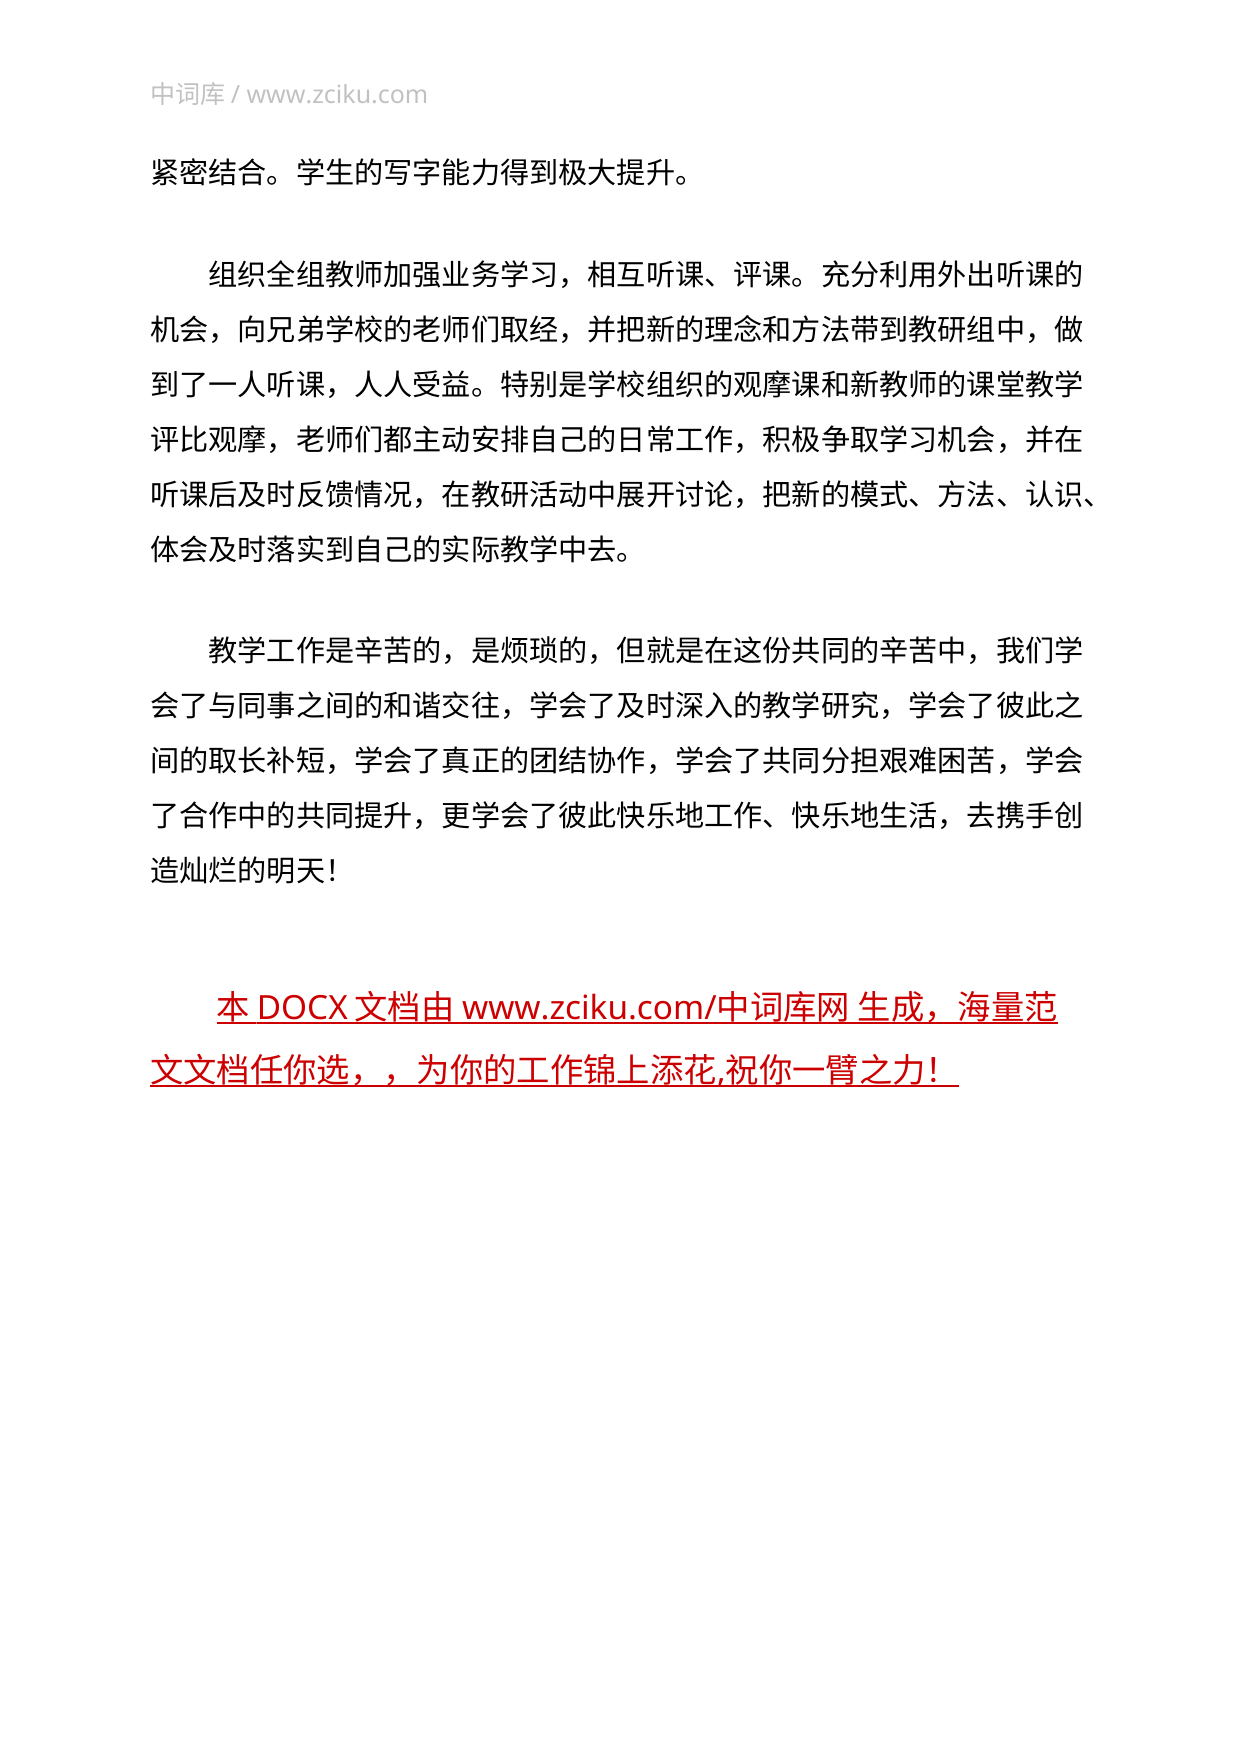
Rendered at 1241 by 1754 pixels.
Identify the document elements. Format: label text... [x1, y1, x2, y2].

text 教学工作是辛苦的，是烦琐的，但就是在这份共同的辛苦中，我们学会了与同事之间的和谐交往，学会了及时深入的教学研究，学会了彼此之间的取长补短，学会了真正的团结协作，学会了共同分担艰难困苦，学会了合作中的共同提升，更学会了彼此快乐地工作、快乐地生活，去携手创造灿烂的明天！ [150, 628, 1090, 890]
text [150, 150, 1090, 192]
text 本DOCX文档由 www.zciku.com/中词库网 生成，海量范文文档任你选，，为你的工作锦上添花,祝你一臂之力！ [150, 981, 1090, 1092]
text 组织全组教师加强业务学习，相互听课、评课。充分利用外出听课的机会，向兄弟学校的老师们取经，并把新的理念和方法带到教研组中，做到了一人听课，人人受益。特别是学校组织的观摩课和新教师的课堂教学评比观摩，老师们都主动安排自己的日常工作，积极争取学习机会，并在听课后及时反馈情况，在教研活动中展开讨论，把新的模式、方法、认识、体会及时落实到自己的实际教学中去。 [150, 252, 1090, 568]
